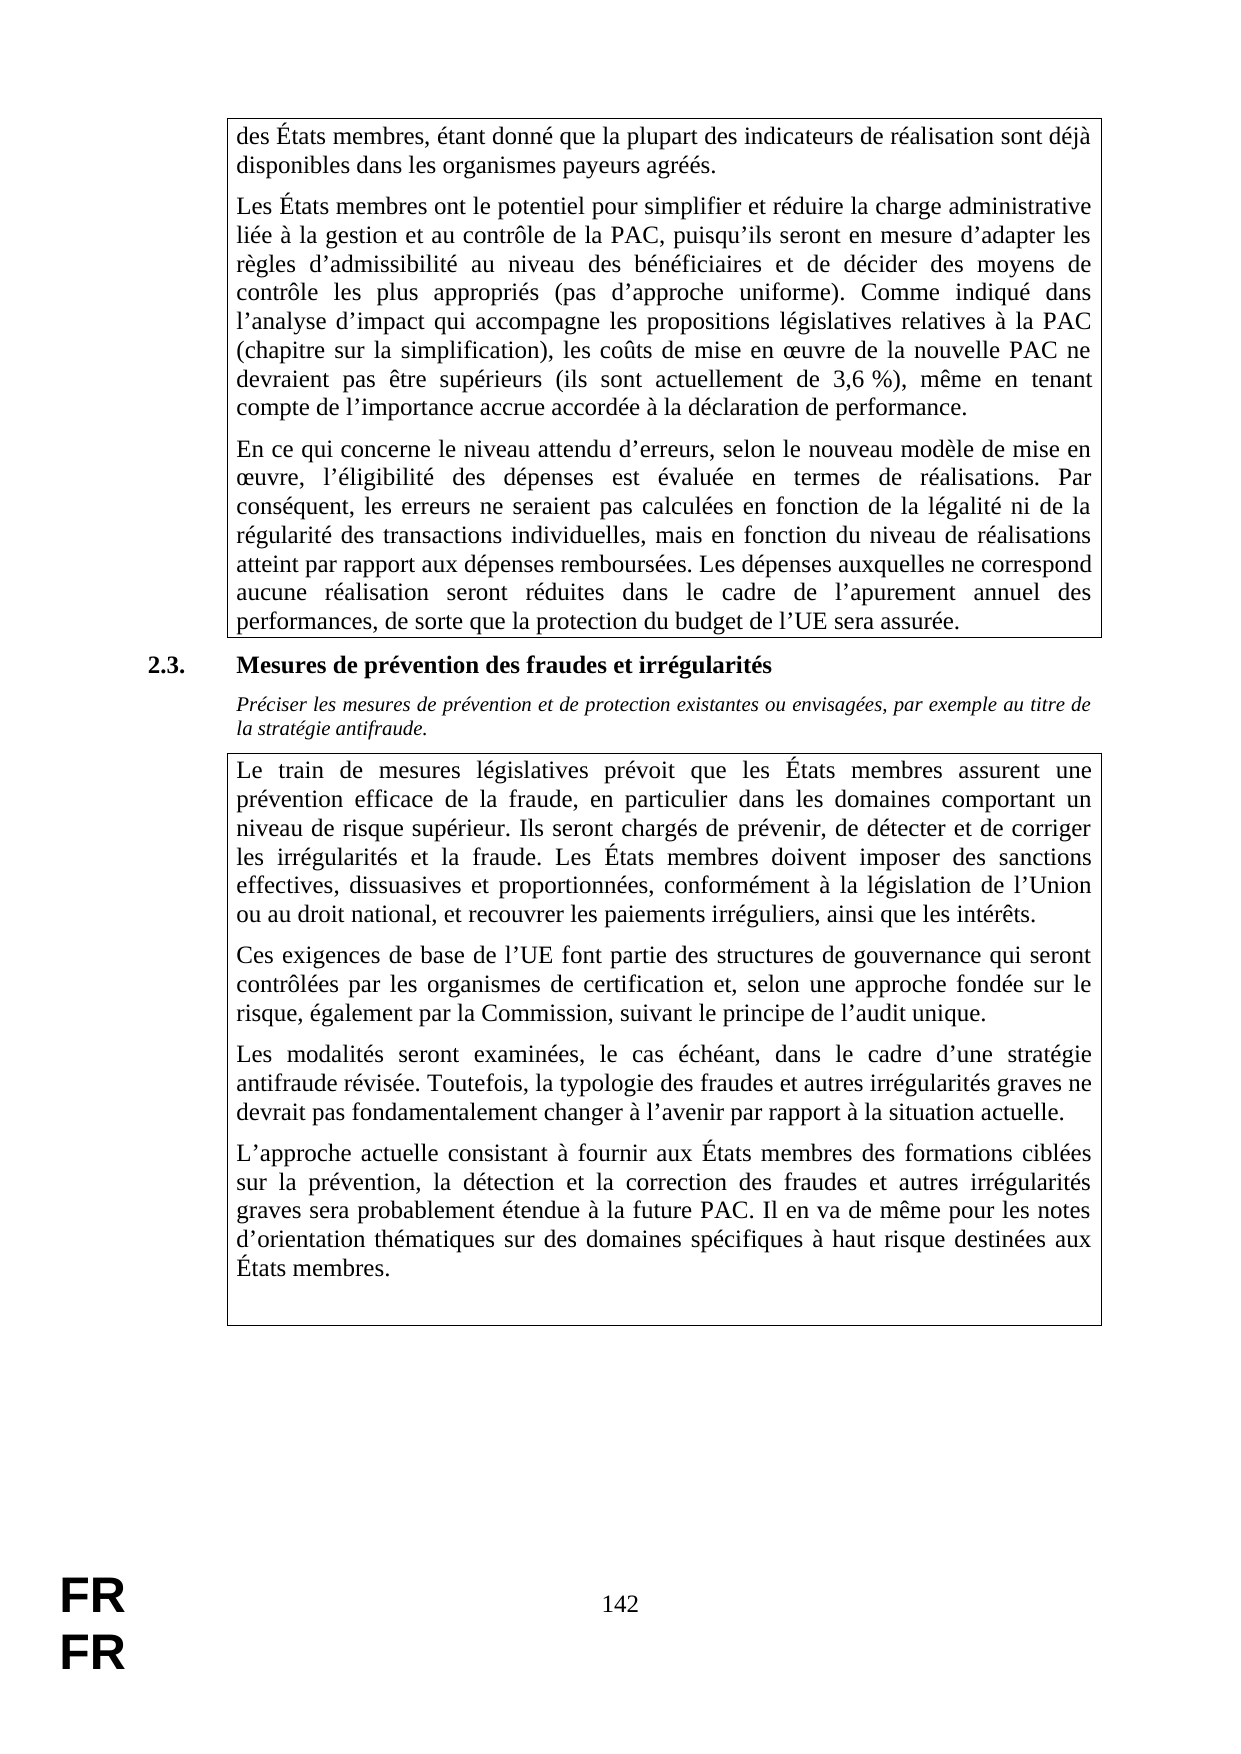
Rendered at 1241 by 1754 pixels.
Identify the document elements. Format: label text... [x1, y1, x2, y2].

text Le train de mesures législatives prévoit que les États membres assurent une prévention efficace de la fraude, en particulier dans les domaines comportant un niveau de risque supérieur. Ils seront chargés de prévenir, de détecter et de corriger les irrégularités et la fraude. Les États membres doivent imposer des sanctions effectives, dissuasives et proportionnées, conformément à la législation de l’Union ou au droit national, et recouvrer les paiements irréguliers, ainsi que les intérêts. [228, 754, 1101, 928]
text L’approche actuelle consistant à fournir aux États membres des formations ciblées sur la prévention, la détection et la correction des fraudes et autres irrégularités graves sera probablement étendue à la future PAC. Il en va de même pour les notes d’orientation thématiques sur des domaines spécifiques à haut risque destinées aux États membres. [228, 1135, 1101, 1282]
subtitle 2.3. Mesures de prévention des fraudes et irrégularités [148, 651, 1092, 679]
text Préciser les mesures de prévention et de protection existantes ou envisagées, par exemple au titre de la stratégie antifraude. [236, 692, 1092, 740]
text Les modalités seront examinées, le cas échéant, dans le cadre d’une stratégie antifraude révisée. Toutefois, la typologie des fraudes et autres irrégularités graves ne devrait pas fondamentalement changer à l’avenir par rapport à la situation actuelle. [228, 1036, 1101, 1126]
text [228, 119, 1101, 179]
text Les États membres ont le potentiel pour simplifier et réduire la charge administrative liée à la gestion et au contrôle de la PAC, puisqu’ils seront en mesure d’adapter les règles d’admissibilité au niveau des bénéficiaires et de décider des moyens de contrôle les plus appropriés (pas d’approche uniforme). Comme indiqué dans l’analyse d’impact qui accompagne les propositions législatives relatives à la PAC (chapitre sur la simplification), les coûts de mise en œuvre de la nouvelle PAC ne devraient pas être supérieurs (ils sont actuellement de 3,6 %), même en tenant compte de l’importance accrue accordée à la déclaration de performance. [228, 188, 1101, 421]
text En ce qui concerne le niveau attendu d’erreurs, selon le nouveau modèle de mise en œuvre, l’éligibilité des dépenses est évaluée en termes de réalisations. Par conséquent, les erreurs ne seraient pas calculées en fonction de la légalité ni de la régularité des transactions individuelles, mais en fonction du niveau de réalisations atteint par rapport aux dépenses remboursées. Les dépenses auxquelles ne correspond aucune réalisation seront réduites dans le cadre de l’apurement annuel des performances, de sorte que la protection du budget de l’UE sera assurée. [228, 431, 1101, 637]
text Ces exigences de base de l’UE font partie des structures de gouvernance qui seront contrôlées par les organismes de certification et, selon une approche fondée sur le risque, également par la Commission, suivant le principe de l’audit unique. [228, 937, 1101, 1027]
